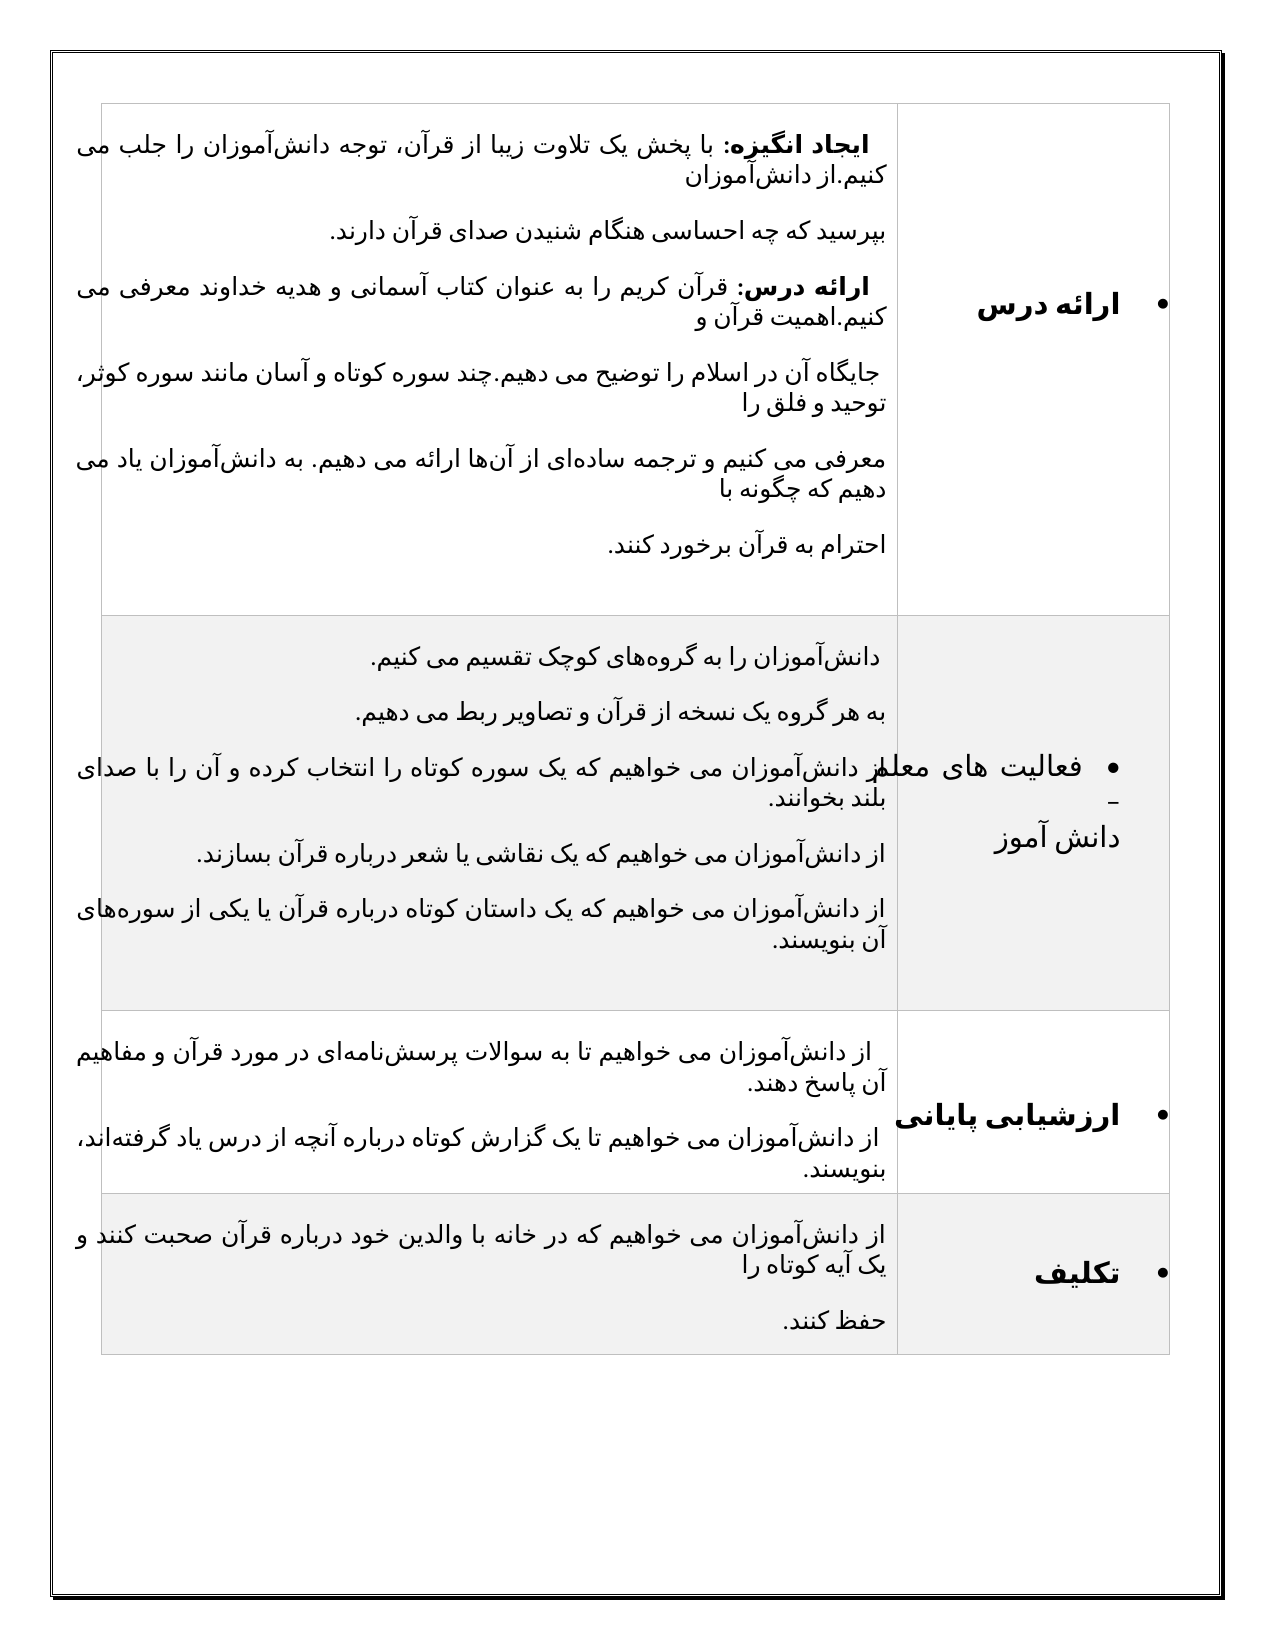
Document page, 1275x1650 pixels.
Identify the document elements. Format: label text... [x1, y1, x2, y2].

table_cell دانش‌آموزان را به گروه‌های کوچک تقسیم می کنیم. به هر گروه یک نسخه از قرآن و تصاویر ربط می دهیم. از دانش‌آموزان می خواهیم که یک سوره کوتاه را انتخاب کرده و آن را با صدای بلند بخوانند. از دانش‌آموزان می خواهیم که یک نقاشی یا شعر درباره قرآن بسازند. از دانش‌آموزان می خواهیم که یک داستان کوتاه درباره قرآن یا یکی از سوره‌های آن بنویسند. [102, 616, 897, 1010]
table_cell ایجاد انگیزه: با پخش یک تلاوت زیبا از قرآن، توجه دانش‌آموزان را جلب می کنیم.از دانش‌آموزان بپرسید که چه احساسی هنگام شنیدن صدای قرآن دارند. ارائه درس: قرآن کریم را به عنوان کتاب آسمانی و هدیه خداوند معرفی می کنیم.اهمیت قرآن و جایگاه آن در اسلام را توضیح می دهیم.چند سوره کوتاه و آسان مانند سوره کوثر، توحید و فلق را معرفی می کنیم و ترجمه ساده‌ای از آن‌ها ارائه می دهیم. به دانش‌آموزان یاد می دهیم که چگونه با احترام به قرآن برخورد کنند. [102, 104, 897, 615]
table_cell از دانش‌آموزان می خواهیم که در خانه با والدین خود درباره قرآن صحبت کنند و یک آیه کوتاه را حفظ کنند. [102, 1194, 897, 1354]
table_cell ارائه درس [898, 104, 1169, 615]
table_cell ارزشیابی پایانی [898, 1011, 1169, 1193]
table_cell تکلیف [898, 1194, 1169, 1354]
table_cell از دانش‌آموزان می خواهیم تا به سوالات پرسش‌نامه‌ای در مورد قرآن و مفاهیم آن پاسخ دهند. از دانش‌آموزان می خواهیم تا یک گزارش کوتاه درباره آنچه از درس یاد گرفته‌اند، بنویسند. [102, 1011, 897, 1193]
table_cell • فعالیت های معلم – دانش آموز [898, 616, 1169, 1010]
